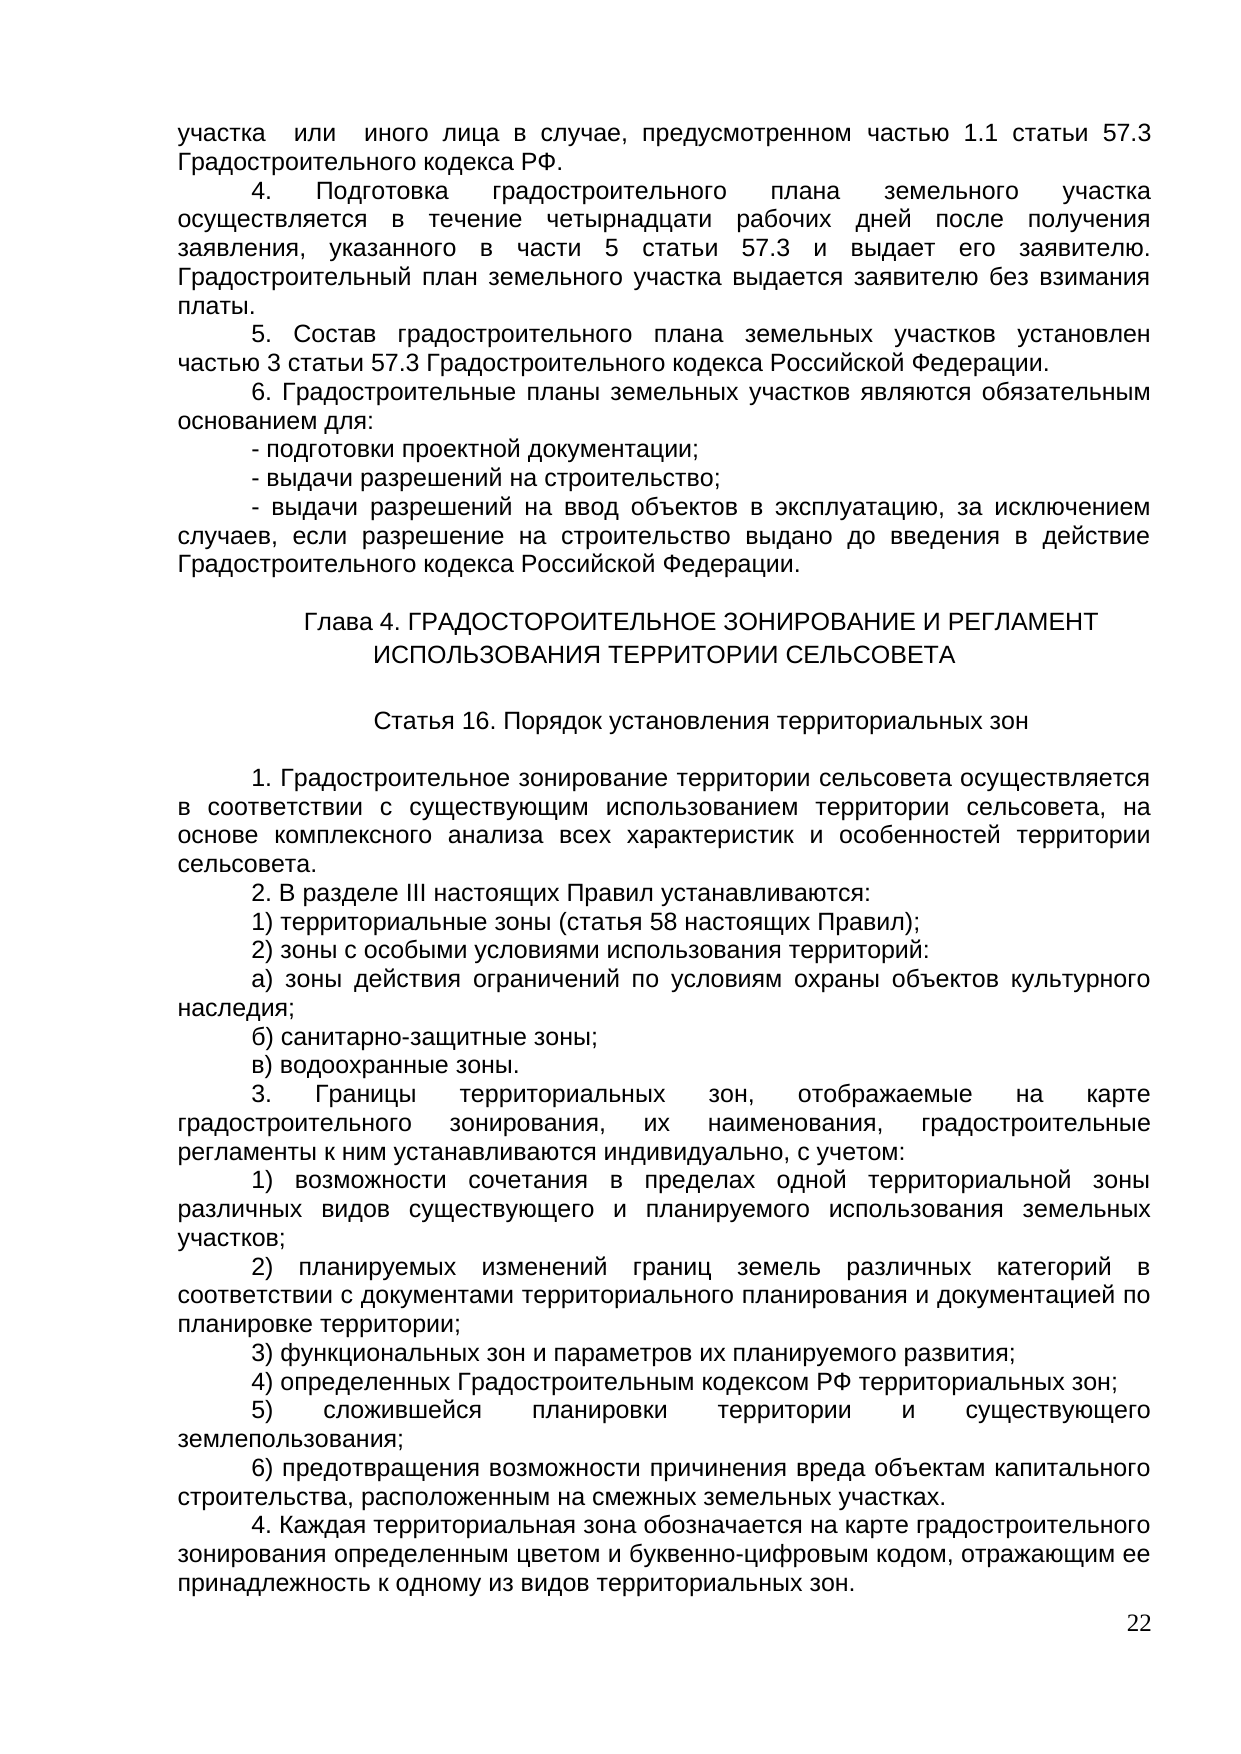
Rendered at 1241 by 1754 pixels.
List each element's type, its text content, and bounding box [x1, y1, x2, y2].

text 6. Градостроительные планы земельных участков являются обязательным основанием для: [177, 377, 1152, 434]
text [177, 118, 1152, 176]
text 4) определенных Градостроительным кодексом РФ территориальных зон; [177, 1367, 1152, 1396]
text 4. Подготовка градостроительного плана земельного участка осуществляется в течение четырнадцати рабочих дней после получения заявления, указанного в части 5 статьи 57.3 и выдает его заявителю. Градостроительный план земельного участка выдается заявителю без взимания платы. [177, 176, 1152, 319]
text 3. Границы территориальных зон, отображаемые на карте градостроительного зонирования, их наименования, градостроительные регламенты к ним устанавливаются индивидуально, с учетом: [177, 1079, 1152, 1166]
text а) зоны действия ограничений по условиям охраны объектов культурного наследия; [177, 964, 1152, 1022]
text 6) предотвращения возможности причинения вреда объектам капитального строительства, расположенным на смежных земельных участках. [177, 1453, 1152, 1511]
text 1) возможности сочетания в пределах одной территориальной зоны различных видов существующего и планируемого использования земельных участков; [177, 1166, 1152, 1252]
text 2) планируемых изменений границ земель различных категорий в соответствии с документами территориального планирования и документацией по планировке территории; [177, 1252, 1152, 1338]
subtitle Статья 16. Порядок установления территориальных зон [177, 706, 1152, 735]
text - подготовки проектной документации; [177, 434, 1152, 463]
text 4. Каждая территориальная зона обозначается на карте градостроительного зонирования определенным цветом и буквенно-цифровым кодом, отражающим ее принадлежность к одному из видов территориальных зон. [177, 1511, 1152, 1597]
text 5) сложившейся планировки территории и существующего землепользования; [177, 1396, 1152, 1453]
text 1) территориальные зоны (статья 58 настоящих Правил); [177, 907, 1152, 936]
text 3) функциональных зон и параметров их планируемого развития; [177, 1338, 1152, 1367]
text - выдачи разрешений на ввод объектов в эксплуатацию, за исключением случаев, если разрешение на строительство выдано до введения в действие Градостроительного кодекса Российской Федерации. [177, 492, 1152, 578]
text 2. В разделе III настоящих Правил устанавливаются: [177, 878, 1152, 907]
text - выдачи разрешений на строительство; [177, 463, 1152, 492]
text 2) зоны с особыми условиями использования территорий: [177, 936, 1152, 964]
text в) водоохранные зоны. [177, 1051, 1152, 1079]
text 1. Градостроительное зонирование территории сельсовета осуществляется в соответствии с существующим использованием территории сельсовета, на основе комплексного анализа всех характеристик и особенностей территории сельсовета. [177, 763, 1152, 878]
subtitle Глава 4. ГРАДОСТОРОИТЕЛЬНОЕ ЗОНИРОВАНИЕ И РЕГЛАМЕНТ ИСПОЛЬЗОВАНИЯ ТЕРРИТОРИИ СЕЛЬСОВЕТА [177, 607, 1152, 669]
text 5. Состав градостроительного плана земельных участков установлен частью 3 статьи 57.3 Градостроительного кодекса Российской Федерации. [177, 319, 1152, 377]
text б) санитарно-защитные зоны; [177, 1022, 1152, 1051]
